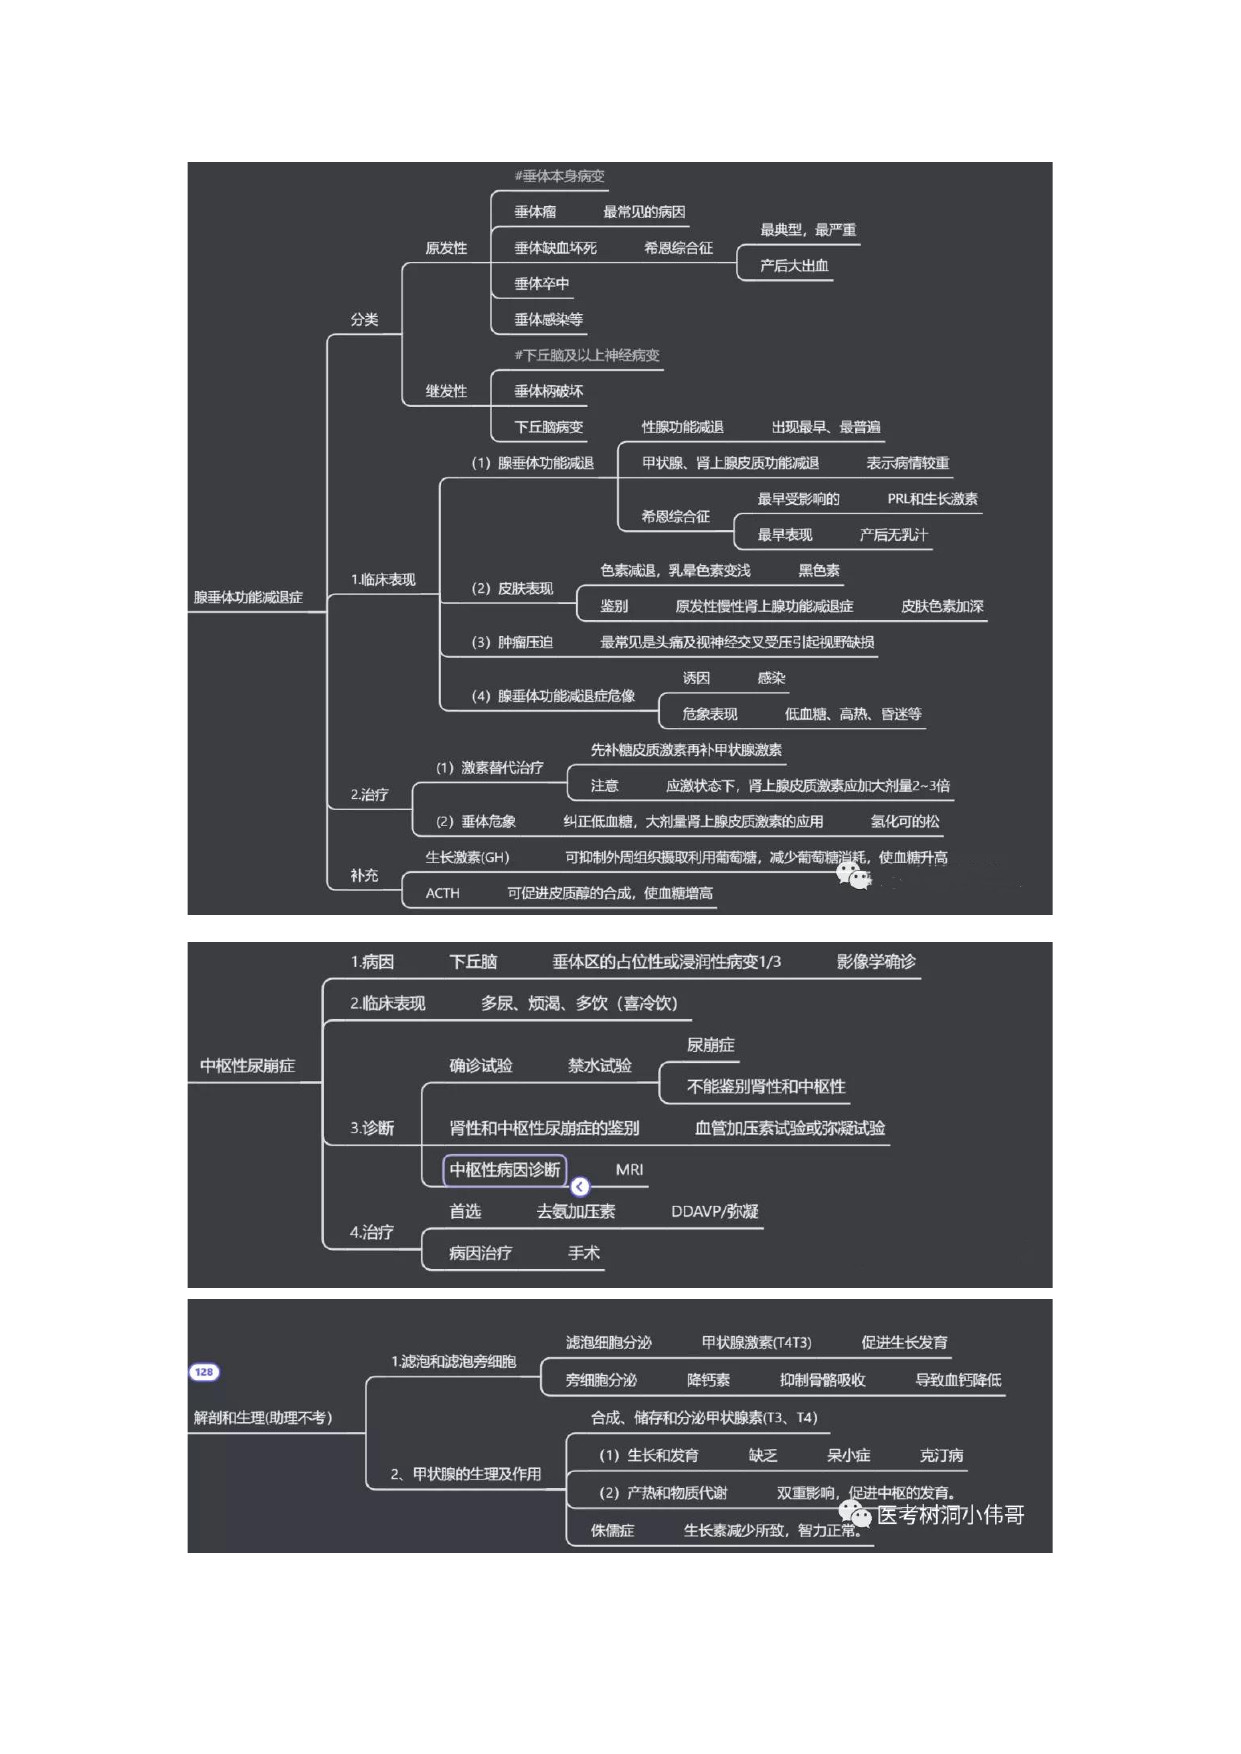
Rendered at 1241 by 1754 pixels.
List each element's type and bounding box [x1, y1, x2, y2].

picture [187, 942, 1053, 1288]
picture [187, 162, 1053, 915]
picture [187, 1299, 1053, 1553]
